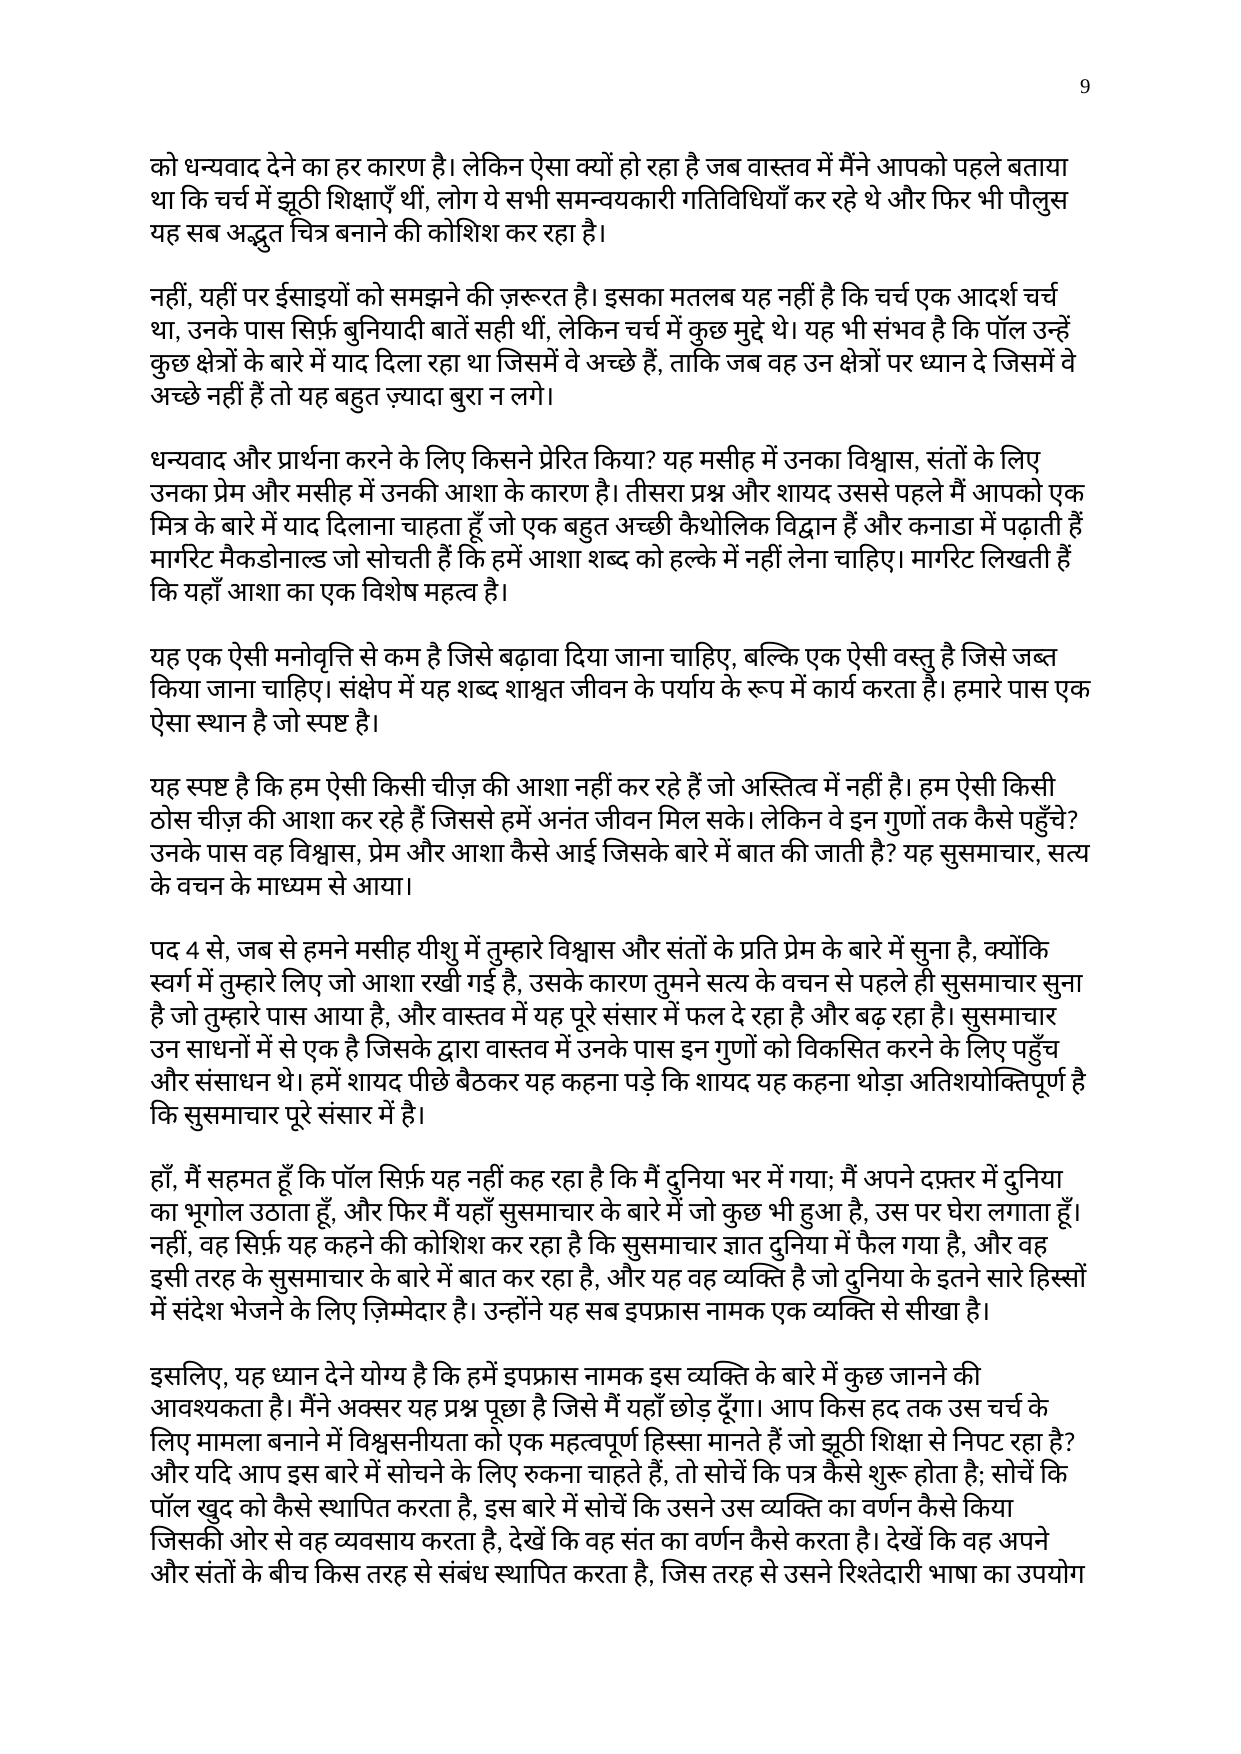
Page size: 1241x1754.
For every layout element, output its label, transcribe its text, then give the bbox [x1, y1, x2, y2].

text धन्यवाद और प्रार्थना करने के लिए किसने प्रेरित किया? यह मसीह में उनका विश्वास, संतों के लिए उनका प्रेम और मसीह में उनकी आशा के कारण है। तीसरा प्रश्न और शायद उससे पहले मैं आपको एक मित्र के बारे में याद दिलाना चाहता हूँ जो एक बहुत अच्छी कैथोलिक विद्वान हैं और कनाडा में पढ़ाती हैं मार्गरेट मैकडोनाल्ड जो सोचती हैं कि हमें आशा शब्द को हल्के में नहीं लेना चाहिए। मार्गरेट लिखती हैं कि यहाँ आशा का एक विशेष महत्व है। [150, 443, 1090, 608]
text हाँ, मैं सहमत हूँ कि पॉल सिर्फ़ यह नहीं कह रहा है कि मैं दुनिया भर में गया; मैं अपने दफ़्तर में दुनिया का भूगोल उठाता हूँ, और फिर मैं यहाँ सुसमाचार के बारे में जो कुछ भी हुआ है, उस पर घेरा लगाता हूँ। नहीं, वह सिर्फ़ यह कहने की कोशिश कर रहा है कि सुसमाचार ज्ञात दुनिया में फैल गया है, और वह इसी तरह के सुसमाचार के बारे में बात कर रहा है, और यह वह व्यक्ति है जो दुनिया के इतने सारे हिस्सों में संदेश भेजने के लिए ज़िम्मेदार है। उन्होंने यह सब इपफ्रास नामक एक व्यक्ति से सीखा है। [150, 1162, 1090, 1327]
text यह स्पष्ट है कि हम ऐसी किसी चीज़ की आशा नहीं कर रहे हैं जो अस्तित्व में नहीं है। हम ऐसी किसी ठोस चीज़ की आशा कर रहे हैं जिससे हमें अनंत जीवन मिल सके। लेकिन वे इन गुणों तक कैसे पहुँचे? उनके पास वह विश्वास, प्रेम और आशा कैसे आई जिसके बारे में बात की जाती है? यह सुसमाचार, सत्य के वचन के माध्यम से आया। [150, 770, 1090, 902]
text नहीं, यहीं पर ईसाइयों को समझने की ज़रूरत है। इसका मतलब यह नहीं है कि चर्च एक आदर्श चर्च था, उनके पास सिर्फ़ बुनियादी बातें सही थीं, लेकिन चर्च में कुछ मुद्दे थे। यह भी संभव है कि पॉल उन्हें कुछ क्षेत्रों के बारे में याद दिला रहा था जिसमें वे अच्छे हैं, ताकि जब वह उन क्षेत्रों पर ध्यान दे जिसमें वे अच्छे नहीं हैं तो यह बहुत ज़्यादा बुरा न लगे। [150, 280, 1090, 412]
text पद 4 से, जब से हमने मसीह यीशु में तुम्हारे विश्वास और संतों के प्रति प्रेम के बारे में सुना है, क्योंकि स्वर्ग में तुम्हारे लिए जो आशा रखी गई है, उसके कारण तुमने सत्य के वचन से पहले ही सुसमाचार सुना है जो तुम्हारे पास आया है, और वास्तव में यह पूरे संसार में फल दे रहा है और बढ़ रहा है। सुसमाचार उन साधनों में से एक है जिसके द्वारा वास्तव में उनके पास इन गुणों को विकसित करने के लिए पहुँच और संसाधन थे। हमें शायद पीछे बैठकर यह कहना पड़े कि शायद यह कहना थोड़ा अतिशयोक्तिपूर्ण है कि सुसमाचार पूरे संसार में है। [150, 933, 1090, 1131]
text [150, 1359, 1090, 1590]
text यह एक ऐसी मनोवृत्ति से कम है जिसे बढ़ावा दिया जाना चाहिए, बल्कि एक ऐसी वस्तु है जिसे जब्त किया जाना चाहिए। संक्षेप में यह शब्द शाश्वत जीवन के पर्याय के रूप में कार्य करता है। हमारे पास एक ऐसा स्थान है जो स्पष्ट है। [150, 640, 1090, 739]
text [150, 150, 1090, 249]
